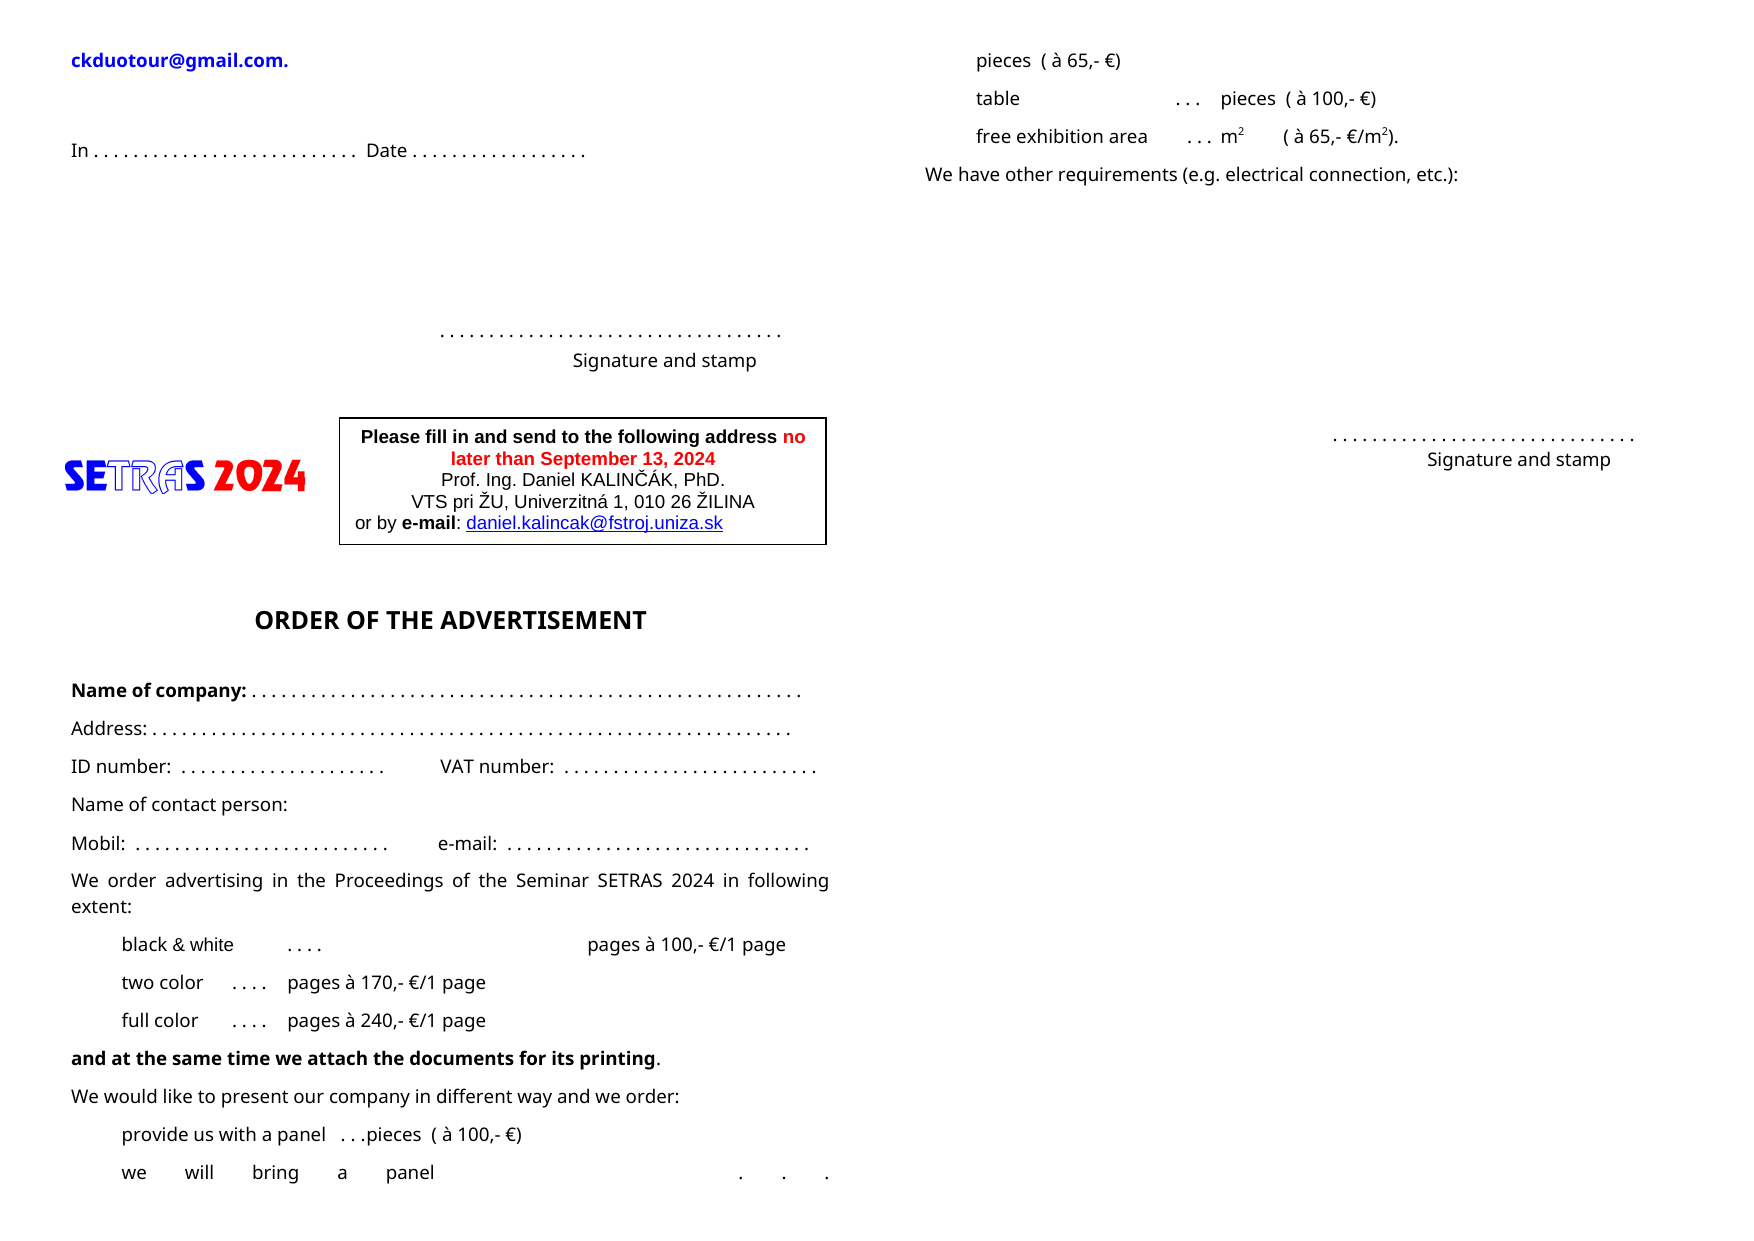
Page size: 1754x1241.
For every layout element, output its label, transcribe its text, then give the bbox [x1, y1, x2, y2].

text Mobil: . . . . . . . . . . . . . . . . . . . . . . . . . . e-mail: . . . . . . . . . . . . . . . . . . . . . . . . . . . . . . . [71, 830, 830, 855]
text ORDER OF THE ADVERTISEMENT [71, 603, 830, 637]
text free exhibition area . . . m2 ( à 65,- €/m2). [925, 123, 1683, 149]
text provide us with a panel . . . pieces ( à 100,- €) [71, 1121, 830, 1147]
text ID number: . . . . . . . . . . . . . . . . . . . . . VAT number: . . . . . . . . . . . . . . . . . . . . . . . . . . [71, 754, 830, 779]
text table . . . pieces ( à 100,- €) [925, 85, 1683, 111]
text We have other requirements (e.g. electrical connection, etc.): [925, 161, 1683, 187]
text two color . . . . pages à 170,- €/1 page [71, 969, 830, 995]
text In . . . . . . . . . . . . . . . . . . . . . . . . . . . Date . . . . . . . . . . . . . . . . . . [71, 137, 830, 163]
text Address: . . . . . . . . . . . . . . . . . . . . . . . . . . . . . . . . . . . . . . . . . . . . . . . . . . . . . . . . . . . . . . . . . [71, 716, 830, 741]
picture [64, 458, 306, 494]
text we will bring a panel . . . pieces ( à 65,- €) [925, 47, 1683, 73]
text Signature and stamp [925, 446, 1683, 471]
text Name of contact person: [71, 792, 830, 817]
text Name of company: . . . . . . . . . . . . . . . . . . . . . . . . . . . . . . . . . . . . . . . . . . . . . . . . . . . . . . . . [71, 678, 830, 703]
text full color . . . . pages à 240,- €/1 page [71, 1007, 830, 1033]
text DUOTOUR - CK, 013 22 Rosina 405, distr. Žilina, tel.: 00421 904 692 592, E-mail: ckduotour@gmail.com. [71, 47, 830, 73]
text we will bring a panel . . . pieces ( à 65,- €) [71, 1159, 830, 1185]
text We order advertising in the Proceedings of the Seminar SETRAS 2024 in following extent: [71, 868, 830, 919]
text black & white . . . . pages à 100,- €/1 page [71, 931, 830, 957]
text . . . . . . . . . . . . . . . . . . . . . . . . . . . . . . . [925, 423, 1683, 446]
text and at the same time we attach the documents for its printing. [71, 1045, 830, 1071]
text We would like to present our company in different way and we order: [71, 1083, 830, 1109]
text . . . . . . . . . . . . . . . . . . . . . . . . . . . . . . . . . . . [71, 317, 830, 343]
text Signature and stamp [71, 347, 830, 373]
